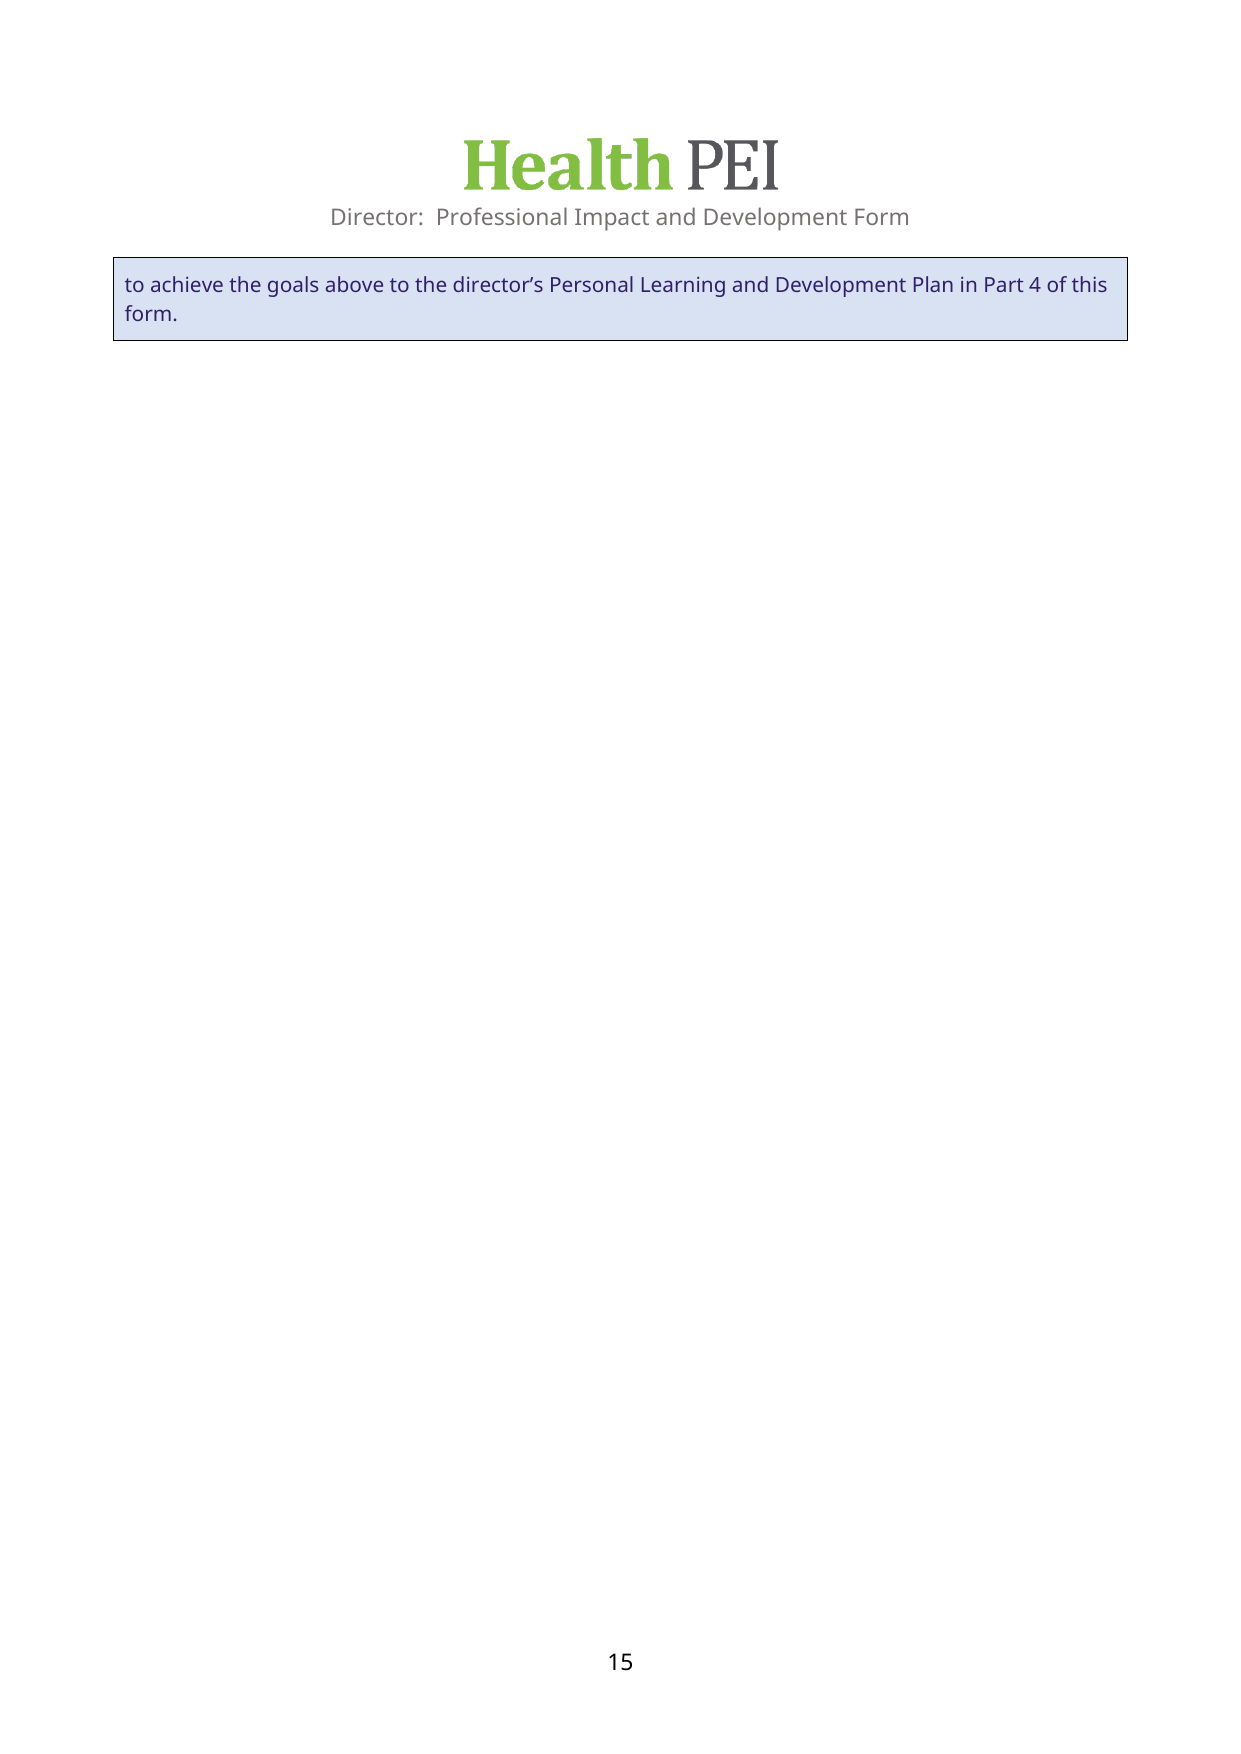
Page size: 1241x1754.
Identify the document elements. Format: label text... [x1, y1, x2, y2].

picture [460, 130, 780, 198]
